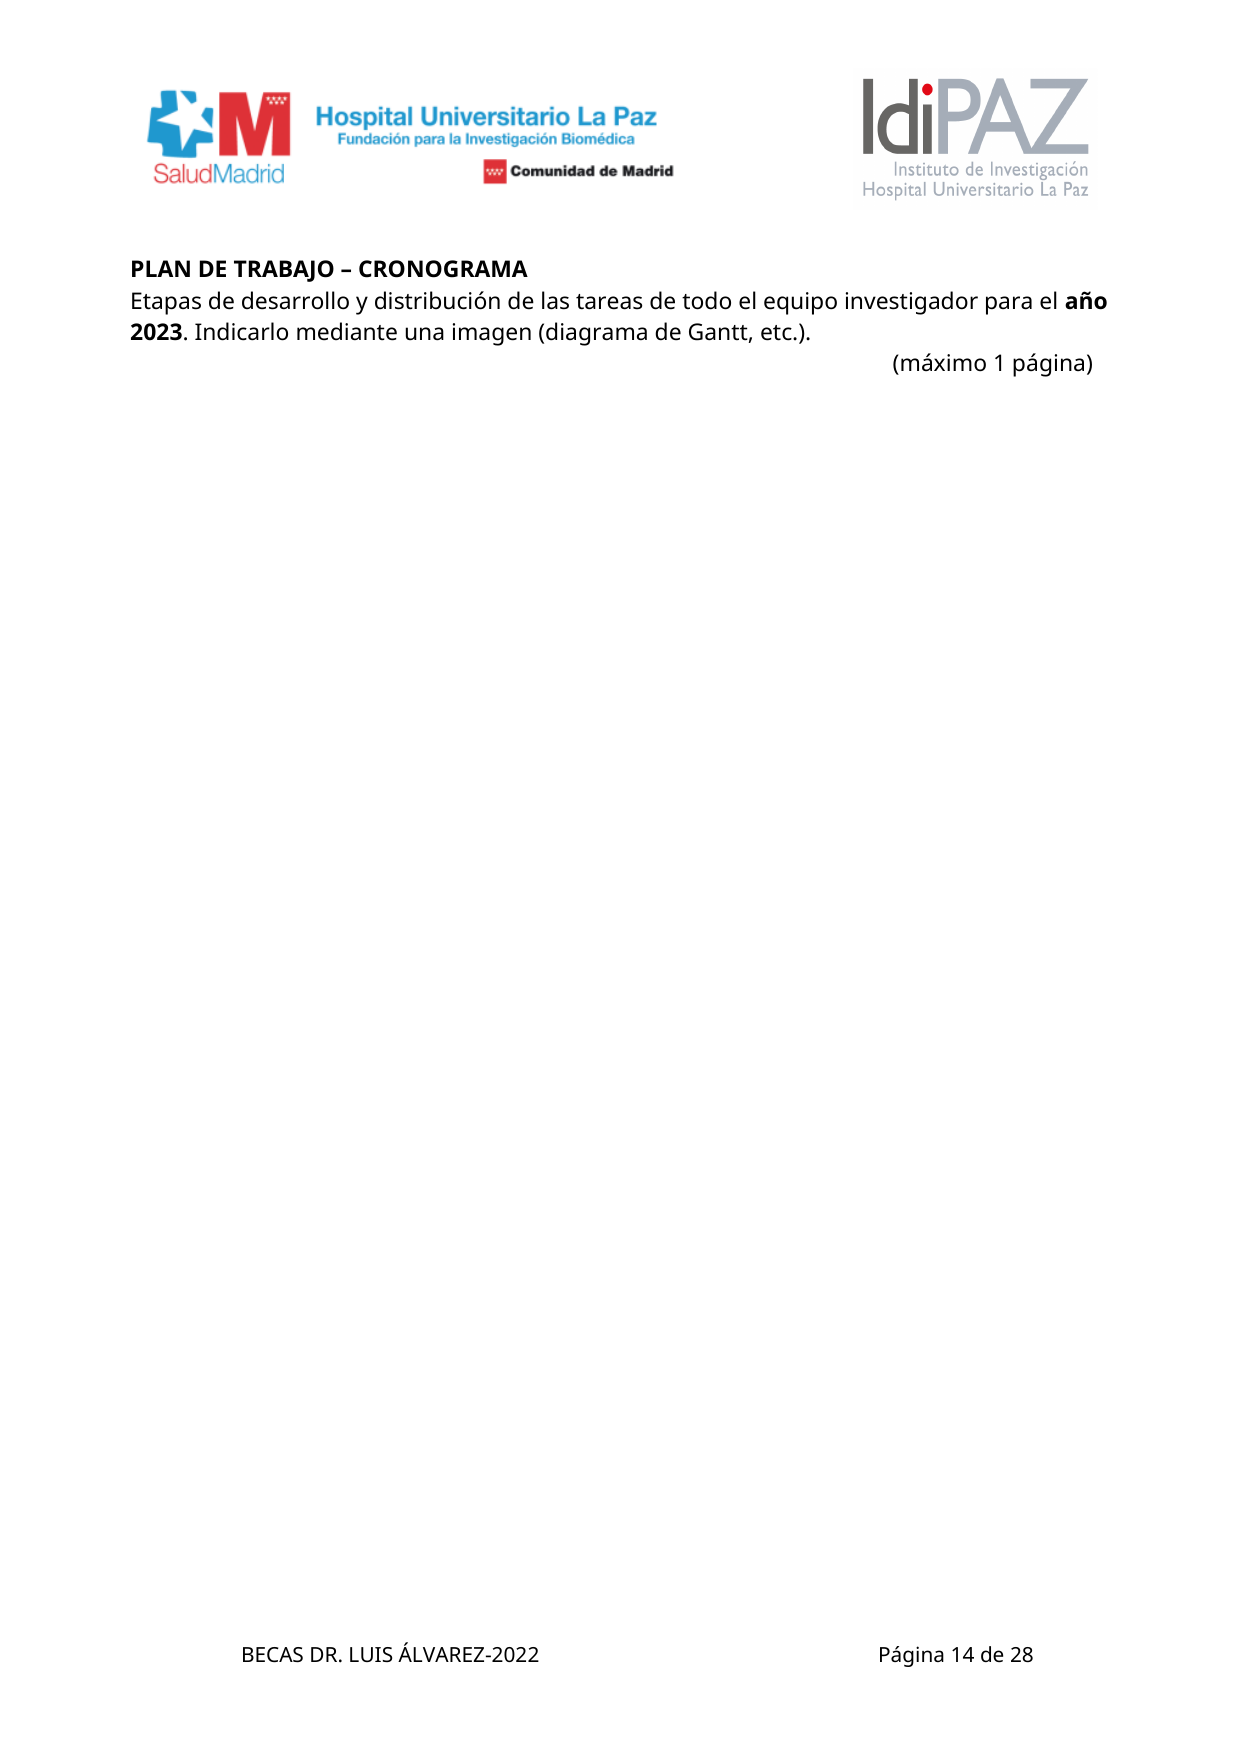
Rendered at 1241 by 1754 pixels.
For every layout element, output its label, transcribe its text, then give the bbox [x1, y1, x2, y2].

text PLAN DE TRABAJO – CRONOGRAMA [130, 253, 1122, 285]
text (máximo 1 página) [130, 347, 1093, 378]
text Etapas de desarrollo y distribución de las tareas de todo el equipo investigador para el año 2023. Indicarlo mediante una imagen (diagrama de Gantt, etc.). [130, 285, 1122, 347]
picture [129, 57, 737, 225]
picture [853, 68, 1098, 210]
